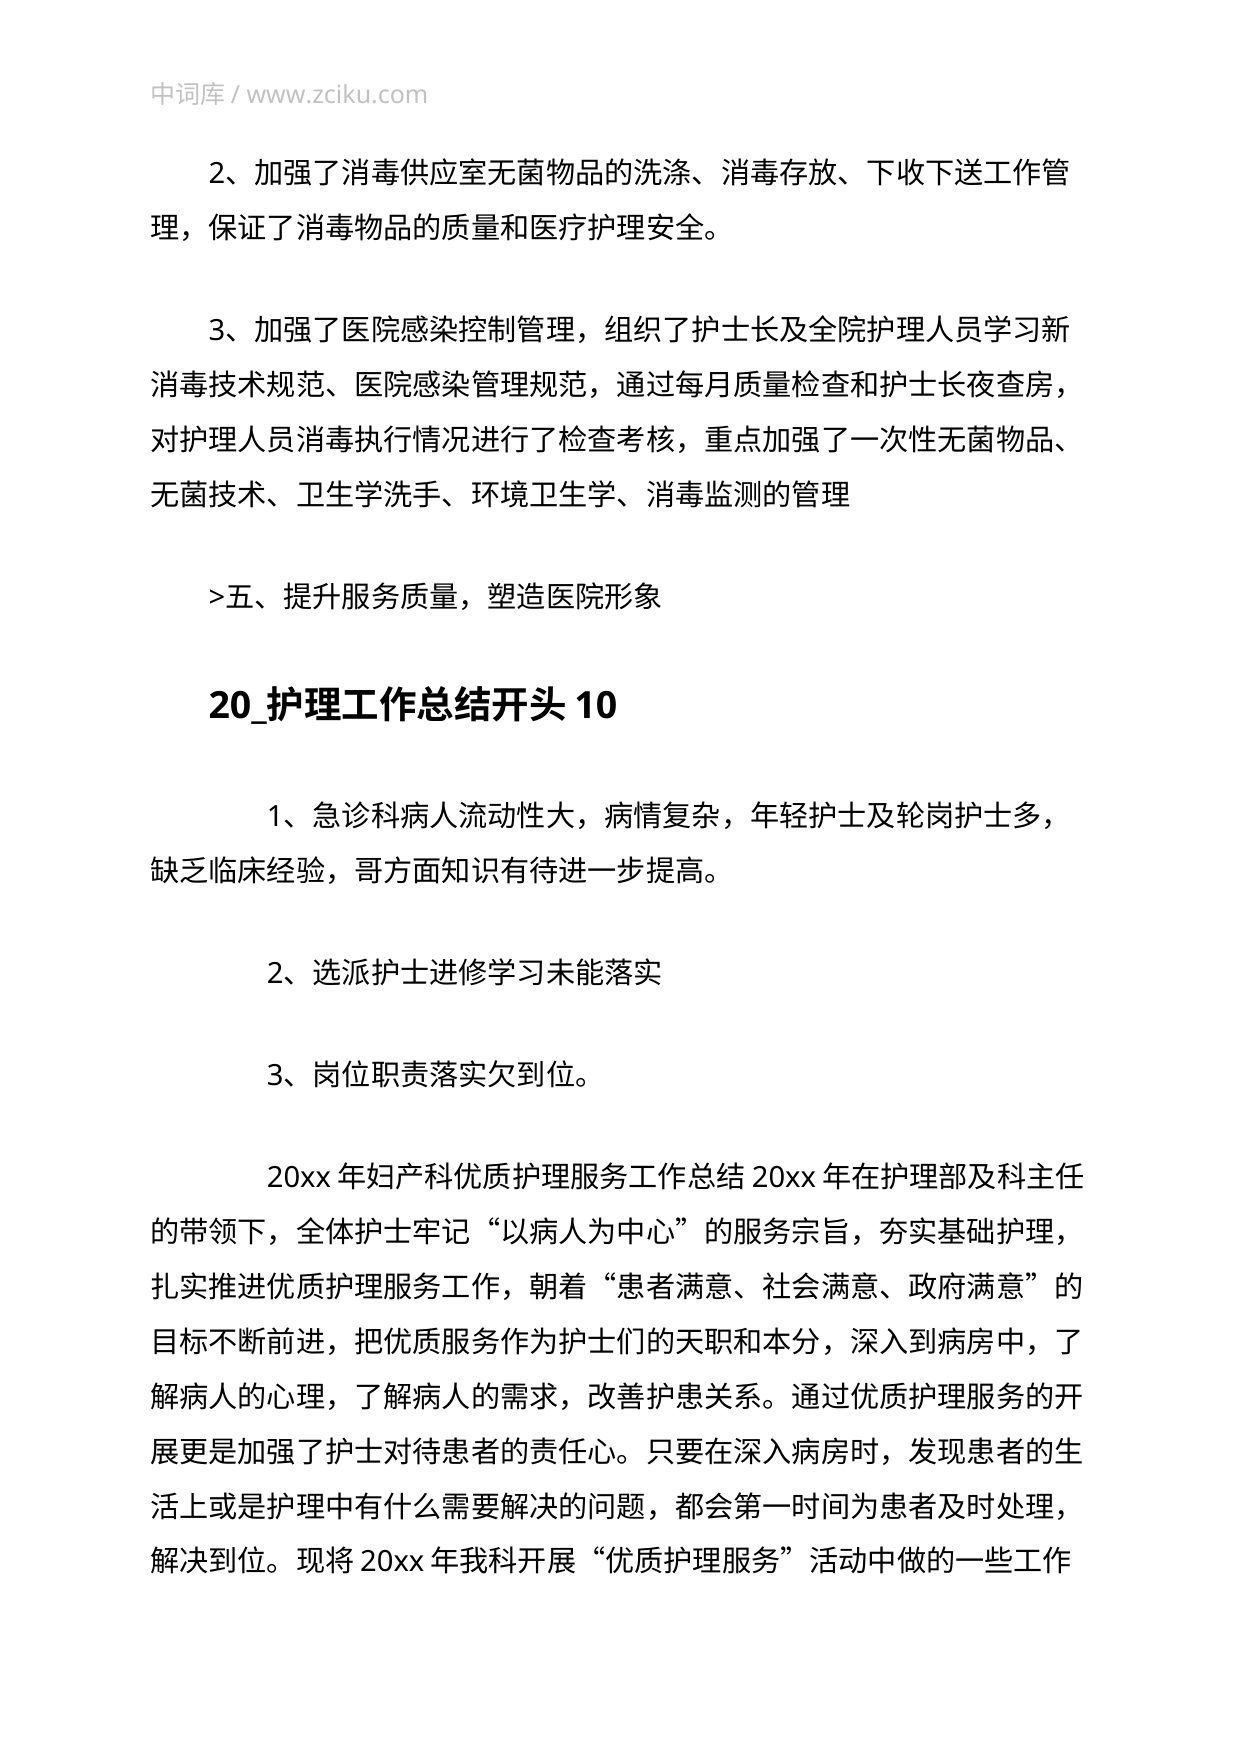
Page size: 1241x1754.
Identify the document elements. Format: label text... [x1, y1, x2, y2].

text >五、提升服务质量，塑造医院形象 [150, 573, 1090, 616]
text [150, 1154, 1090, 1580]
text 1、急诊科病人流动性大，病情复杂，年轻护士及轮岗护士多，缺乏临床经验，哥方面知识有待进一步提高。 [150, 793, 1090, 890]
text 3、岗位职责落实欠到位。 [150, 1052, 1090, 1094]
text 20_护理工作总结开头10 [150, 675, 1090, 730]
text 3、加强了医院感染控制管理，组织了护士长及全院护理人员学习新消毒技术规范、医院感染管理规范，通过每月质量检查和护士长夜查房，对护理人员消毒执行情况进行了检查考核，重点加强了一次性无菌物品、无菌技术、卫生学洗手、环境卫生学、消毒监测的管理 [150, 307, 1090, 514]
text 2、加强了消毒供应室无菌物品的洗涤、消毒存放、下收下送工作管理，保证了消毒物品的质量和医疗护理安全。 [150, 150, 1090, 247]
text 2、选派护士进修学习未能落实 [150, 950, 1090, 992]
